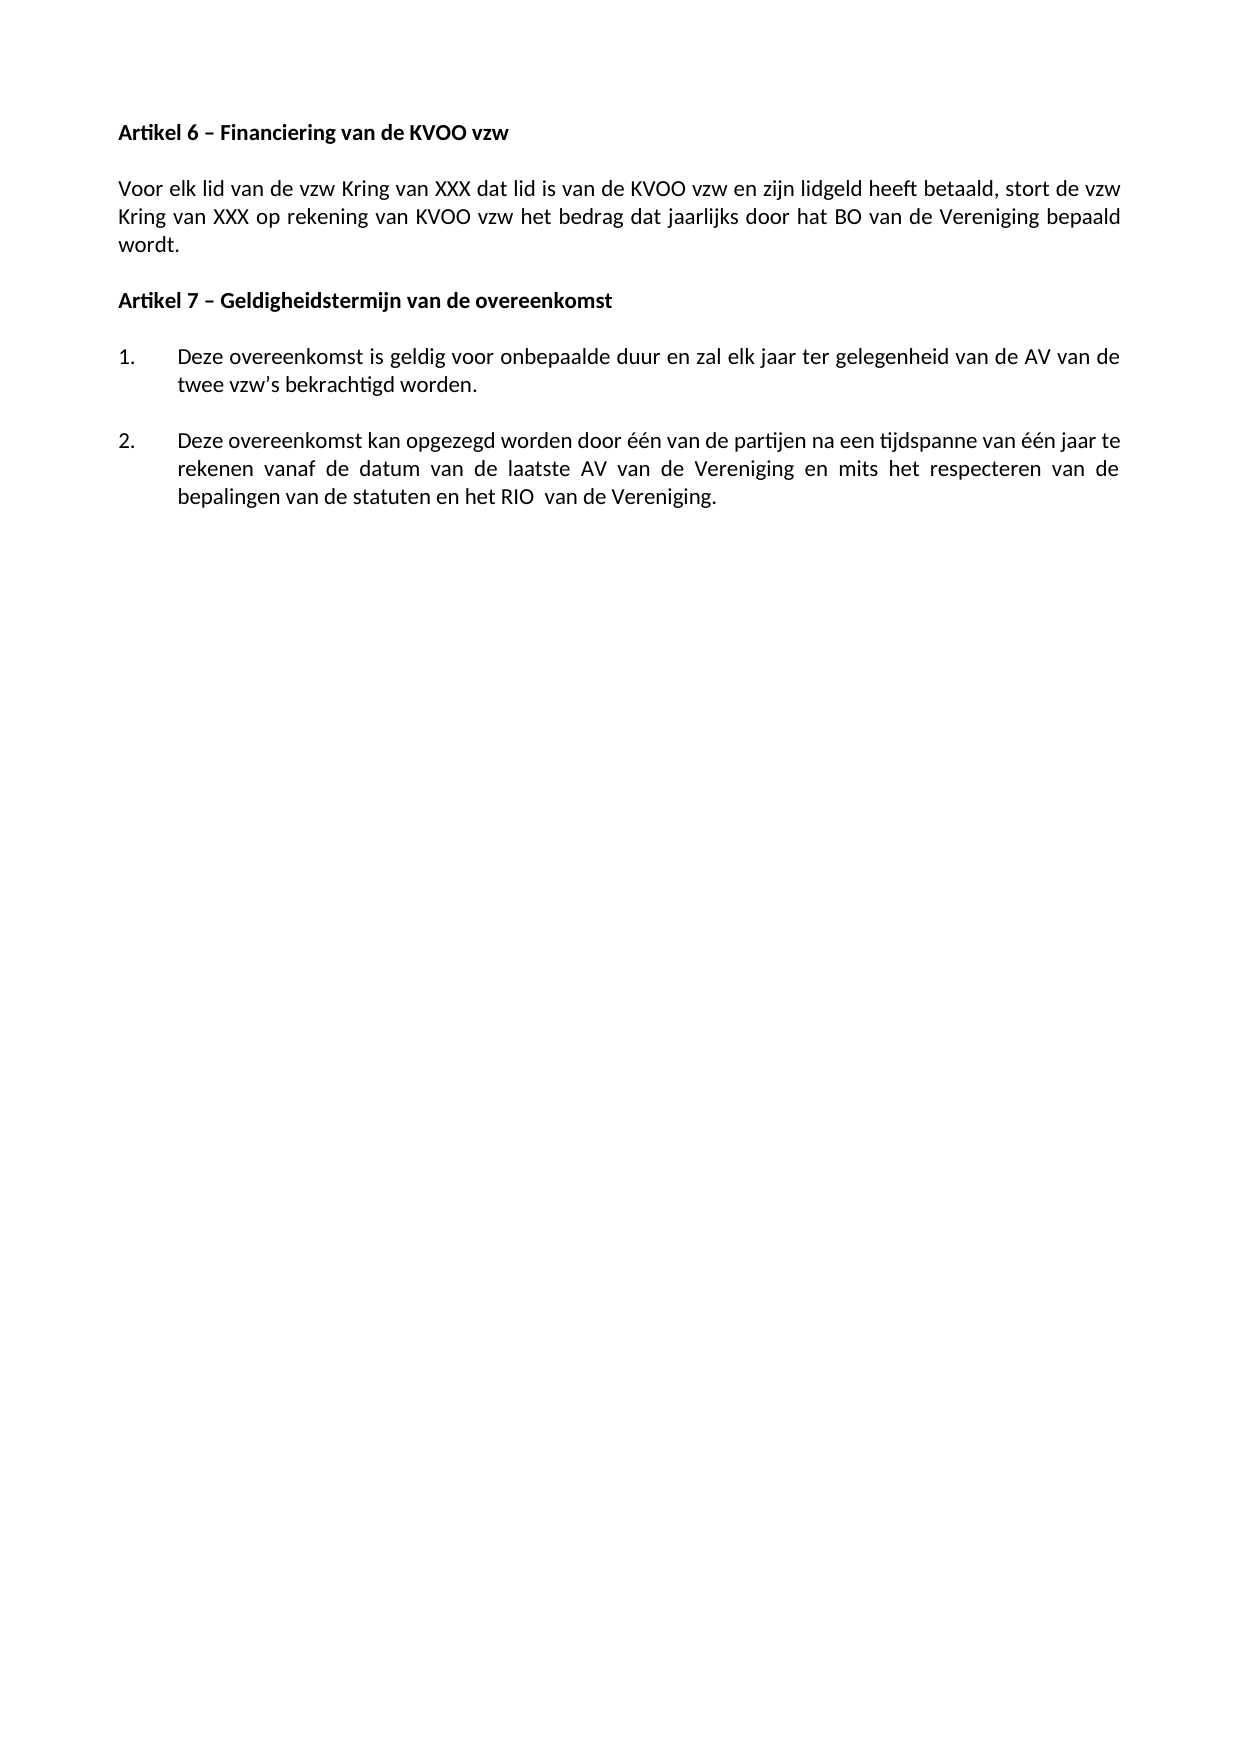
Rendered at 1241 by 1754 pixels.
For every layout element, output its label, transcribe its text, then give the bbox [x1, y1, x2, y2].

text Artikel 7 – Geldigheidstermijn van de overeenkomst [118, 286, 1122, 314]
text 1. Deze overeenkomst is geldig voor onbepaalde duur en zal elk jaar ter gelegenheid van de AV van de twee vzw’s bekrachtigd worden. [118, 342, 1122, 398]
text 2. Deze overeenkomst kan opgezegd worden door één van de partijen na een tijdspanne van één jaar te rekenen vanaf de datum van de laatste AV van de Vereniging en mits het respecteren van de bepalingen van de statuten en het RIO van de Vereniging. [118, 426, 1122, 510]
text Artikel 6 – Financiering van de KVOO vzw [118, 118, 1122, 146]
text Voor elk lid van de vzw Kring van XXX dat lid is van de KVOO vzw en zijn lidgeld heeft betaald, stort de vzw Kring van XXX op rekening van KVOO vzw het bedrag dat jaarlijks door hat BO van de Vereniging bepaald wordt. [118, 174, 1122, 258]
